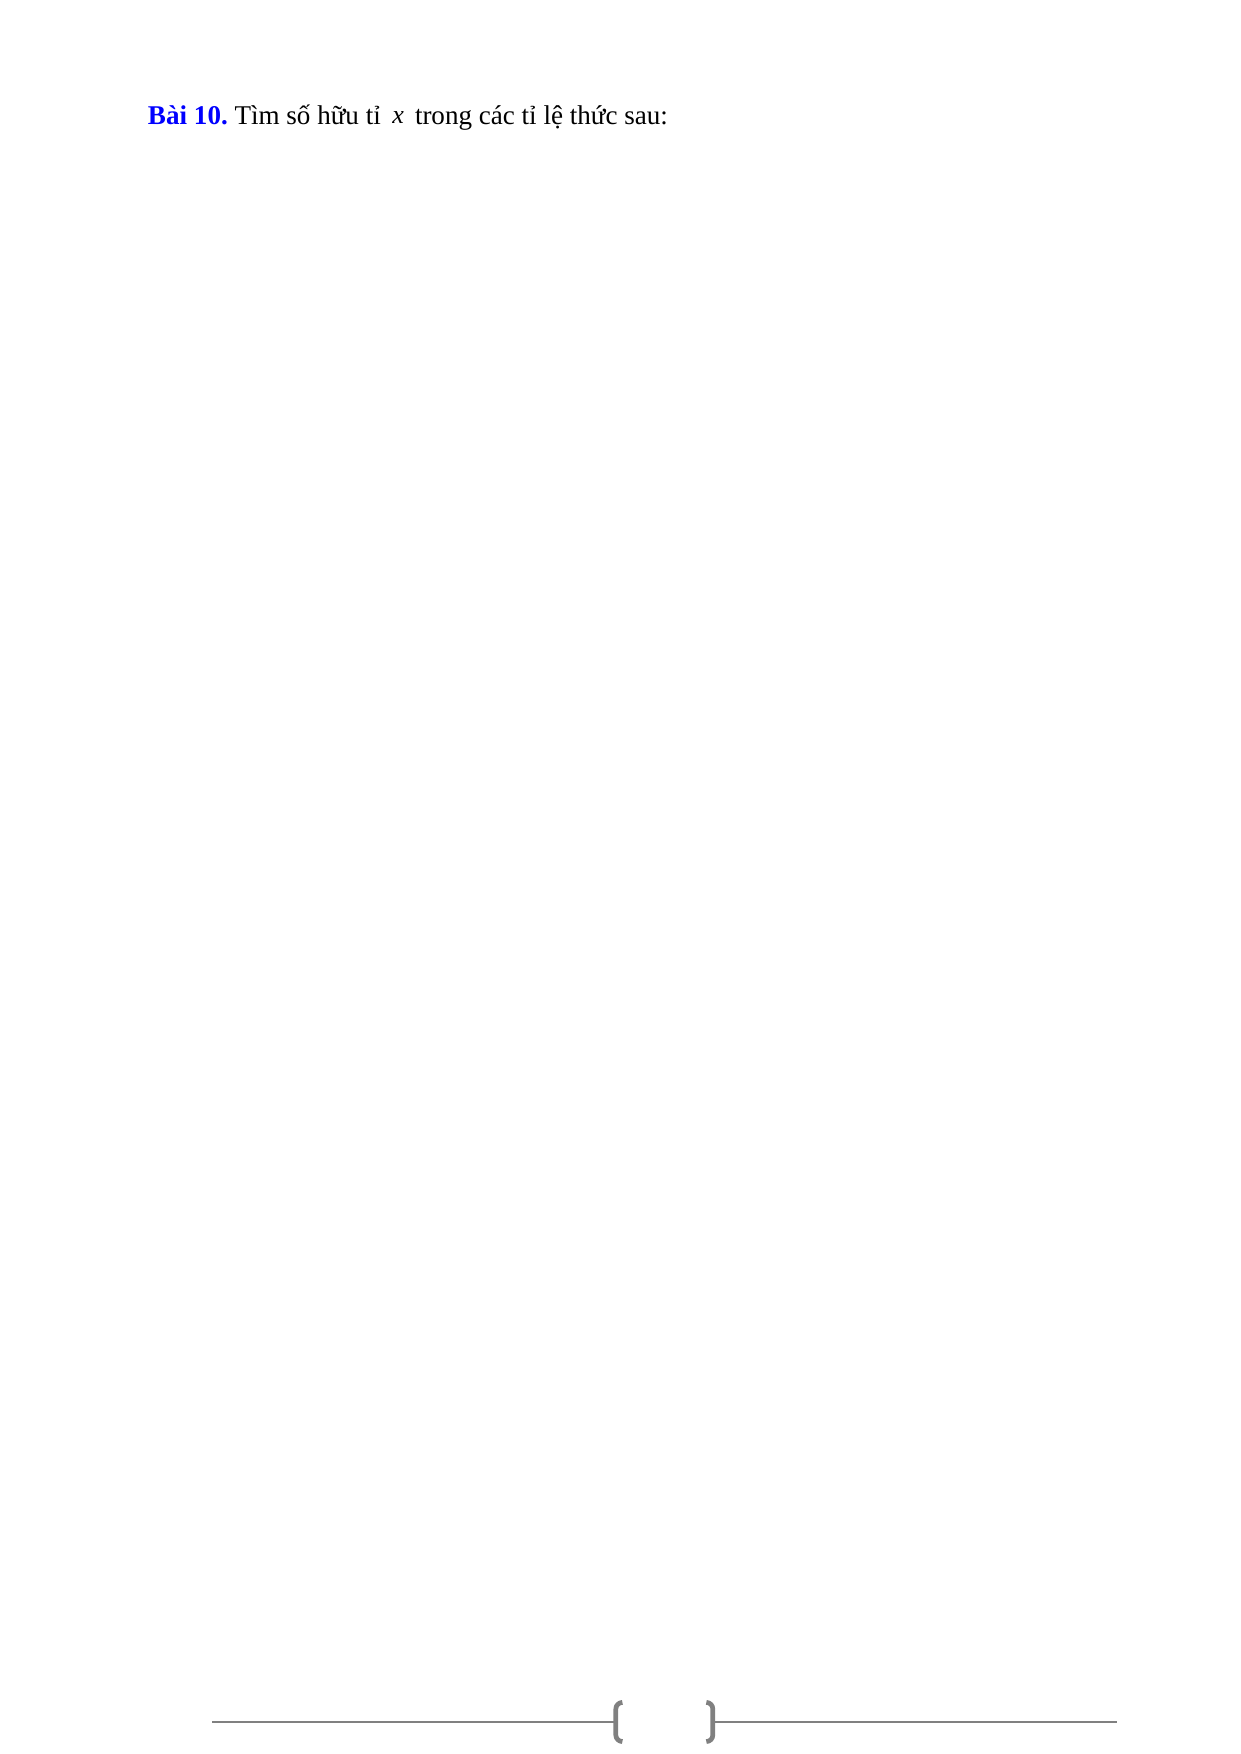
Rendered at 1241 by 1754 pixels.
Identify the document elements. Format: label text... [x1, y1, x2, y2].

text Bài 10. Tìm số hữu tỉ x trong các tỉ lệ thức sau: [148, 99, 1240, 131]
